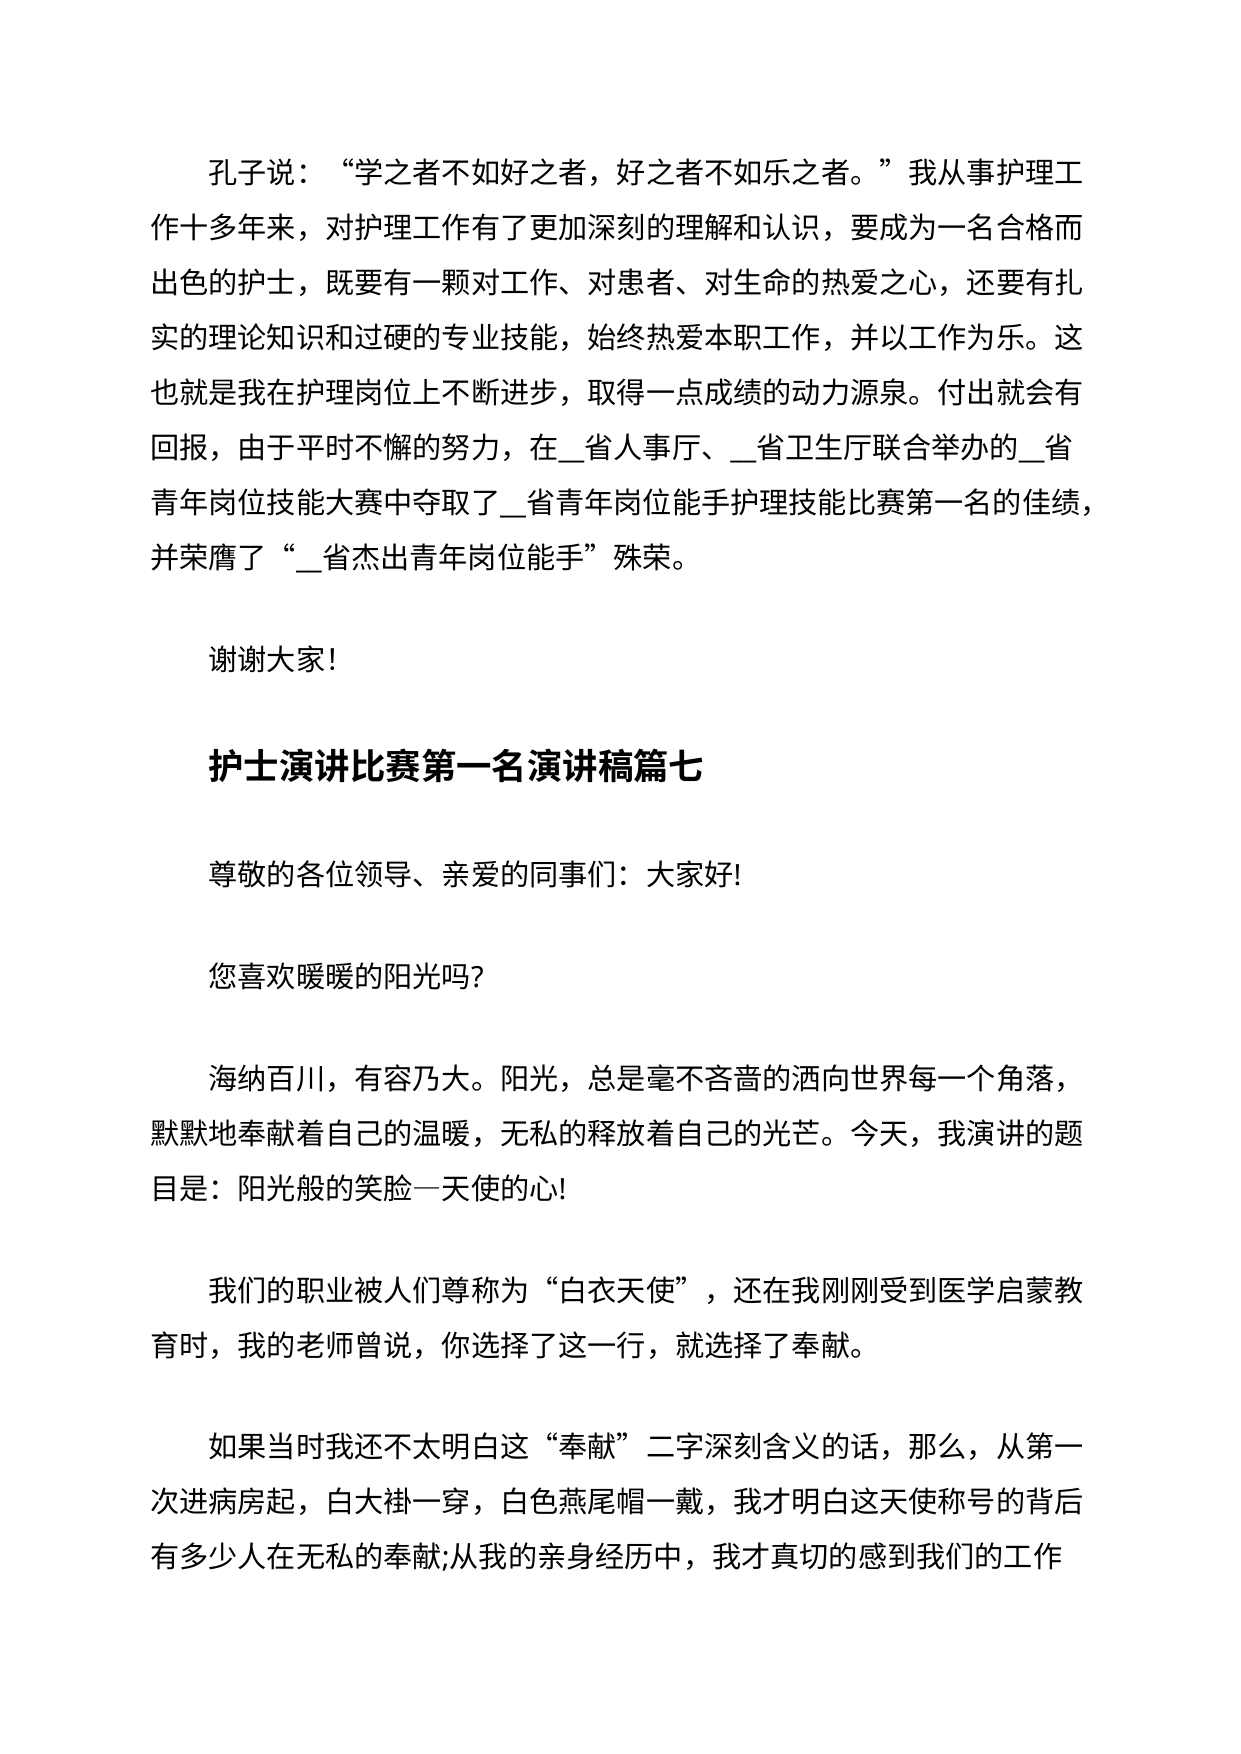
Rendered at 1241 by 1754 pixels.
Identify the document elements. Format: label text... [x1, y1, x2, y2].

text 我们的职业被人们尊称为“白衣天使”，还在我刚刚受到医学启蒙教育时，我的老师曾说，你选择了这一行，就选择了奉献。 [150, 1267, 1090, 1364]
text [150, 1424, 1090, 1576]
text 护士演讲比赛第一名演讲稿篇七 [150, 738, 1090, 789]
text 海纳百川，有容乃大。阳光，总是毫不吝啬的洒向世界每一个角落，默默地奉献着自己的温暖，无私的释放着自己的光芒。今天，我演讲的题目是：阳光般的笑脸—天使的心! [150, 1056, 1090, 1208]
text 孔子说：“学之者不如好之者，好之者不如乐之者。”我从事护理工作十多年来，对护理工作有了更加深刻的理解和认识，要成为一名合格而出色的护士，既要有一颗对工作、对患者、对生命的热爱之心，还要有扎实的理论知识和过硬的专业技能，始终热爱本职工作，并以工作为乐。这也就是我在护理岗位上不断进步，取得一点成绩的动力源泉。付出就会有回报，由于平时不懈的努力，在__省人事厅、__省卫生厅联合举办的__省青年岗位技能大赛中夺取了__省青年岗位能手护理技能比赛第一名的佳绩，并荣膺了“__省杰出青年岗位能手”殊荣。 [150, 150, 1090, 577]
text 谢谢大家！ [150, 636, 1090, 679]
text 您喜欢暖暖的阳光吗? [150, 954, 1090, 996]
text 尊敬的各位领导、亲爱的同事们：大家好! [150, 852, 1090, 894]
